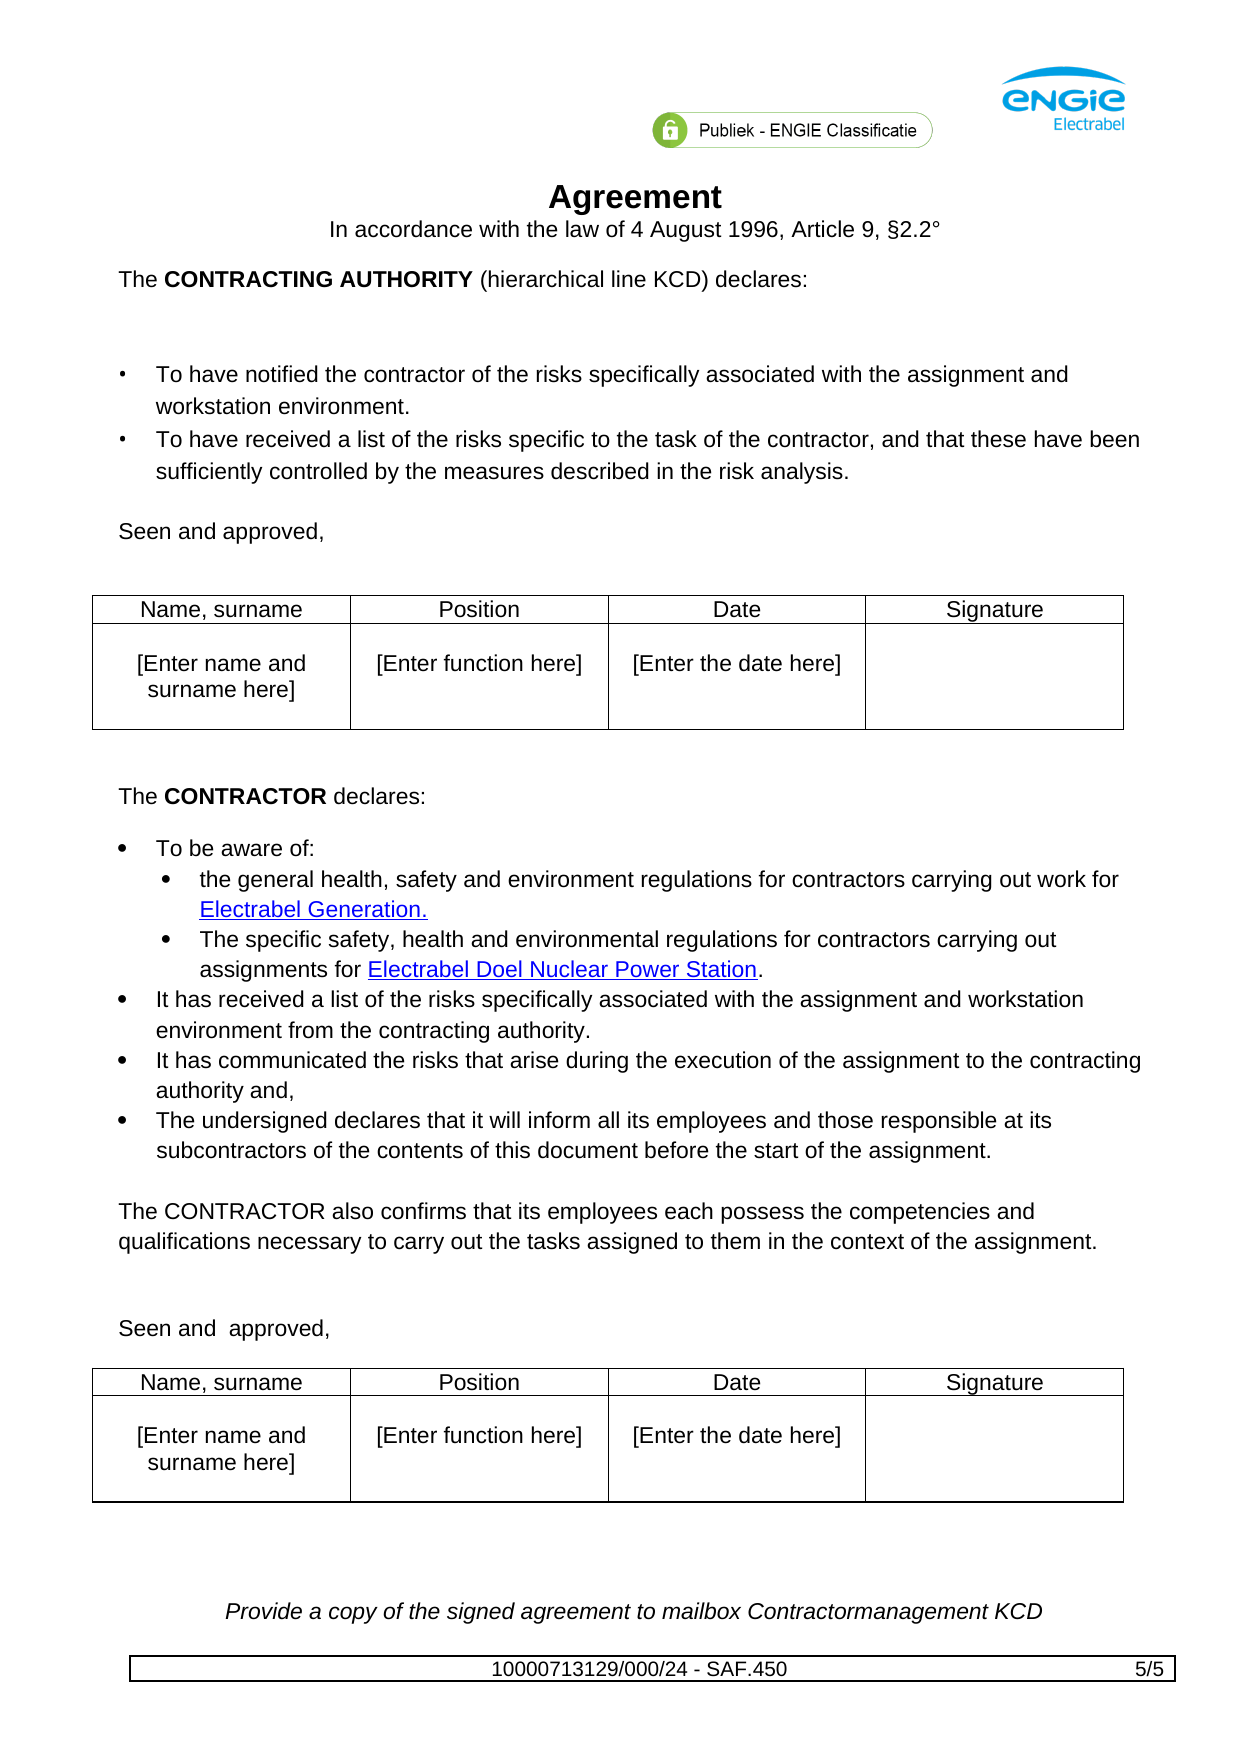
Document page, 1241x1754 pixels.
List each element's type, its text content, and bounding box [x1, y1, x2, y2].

table_cell [866, 624, 1123, 729]
table_cell [866, 1396, 1123, 1501]
list The specific safety, health and environmental regulations for contractors carrying out assignments for Electrabel Doel Nuclear Power Station. [162, 926, 1152, 982]
text The CONTRACTING AUTHORITY (hierarchical line KCD) declares: [118, 266, 1152, 292]
table_header Name, surname [93, 596, 350, 622]
table_header Date [609, 1369, 865, 1395]
text subcontractors of the contents of this document before the start of the assignment. [118, 1137, 1152, 1164]
table_header Position [351, 596, 608, 622]
list It has received a list of the risks specifically associated with the assignment and workstation environment from the contracting authority. [118, 986, 1152, 1043]
list The undersigned declares that it will inform all its employees and those responsible at its [118, 1107, 1152, 1133]
table_header Position [351, 1369, 608, 1395]
table_header Signature [866, 1369, 1123, 1395]
picture [975, 44, 1152, 152]
text Seen and approved, [118, 518, 1152, 545]
text The CONTRACTOR declares: [118, 783, 1152, 809]
list To be aware of: [118, 835, 1152, 862]
table_header Signature [866, 596, 1123, 622]
table_cell [Enter name and surname here] [93, 624, 350, 729]
table_header Date [609, 596, 865, 622]
text The CONTRACTOR also confirms that its employees each possess the competencies and qualifications necessary to carry out the tasks assigned to them in the context of the assignment. [118, 1198, 1152, 1254]
text In accordance with the law of 4 August 1996, Article 9, §2.2° [118, 216, 1152, 242]
list It has communicated the risks that arise during the execution of the assignment to the contracting authority and, [118, 1047, 1152, 1103]
table_cell [Enter the date here] [609, 1396, 865, 1501]
list the general health, safety and environment regulations for contractors carrying out work for Electrabel Generation. [162, 866, 1152, 922]
table_header Name, surname [93, 1369, 350, 1395]
list To have notified the contractor of the risks specifically associated with the assignment and workstation environment. [118, 357, 1152, 419]
text Provide a copy of the signed agreement to mailbox Contractormanagement KCD [118, 1598, 1152, 1624]
table_cell [Enter function here] [351, 1396, 608, 1501]
picture [649, 108, 934, 152]
table_cell [Enter function here] [351, 624, 608, 729]
table_cell [Enter name and surname here] [93, 1396, 350, 1501]
table_cell [Enter the date here] [609, 624, 865, 729]
text Seen and approved, [118, 1315, 1152, 1341]
list To have received a list of the risks specific to the task of the contractor, and that these have been sufficiently controlled by the measures described in the risk analysis. [118, 423, 1152, 484]
text Agreement [118, 177, 1152, 216]
